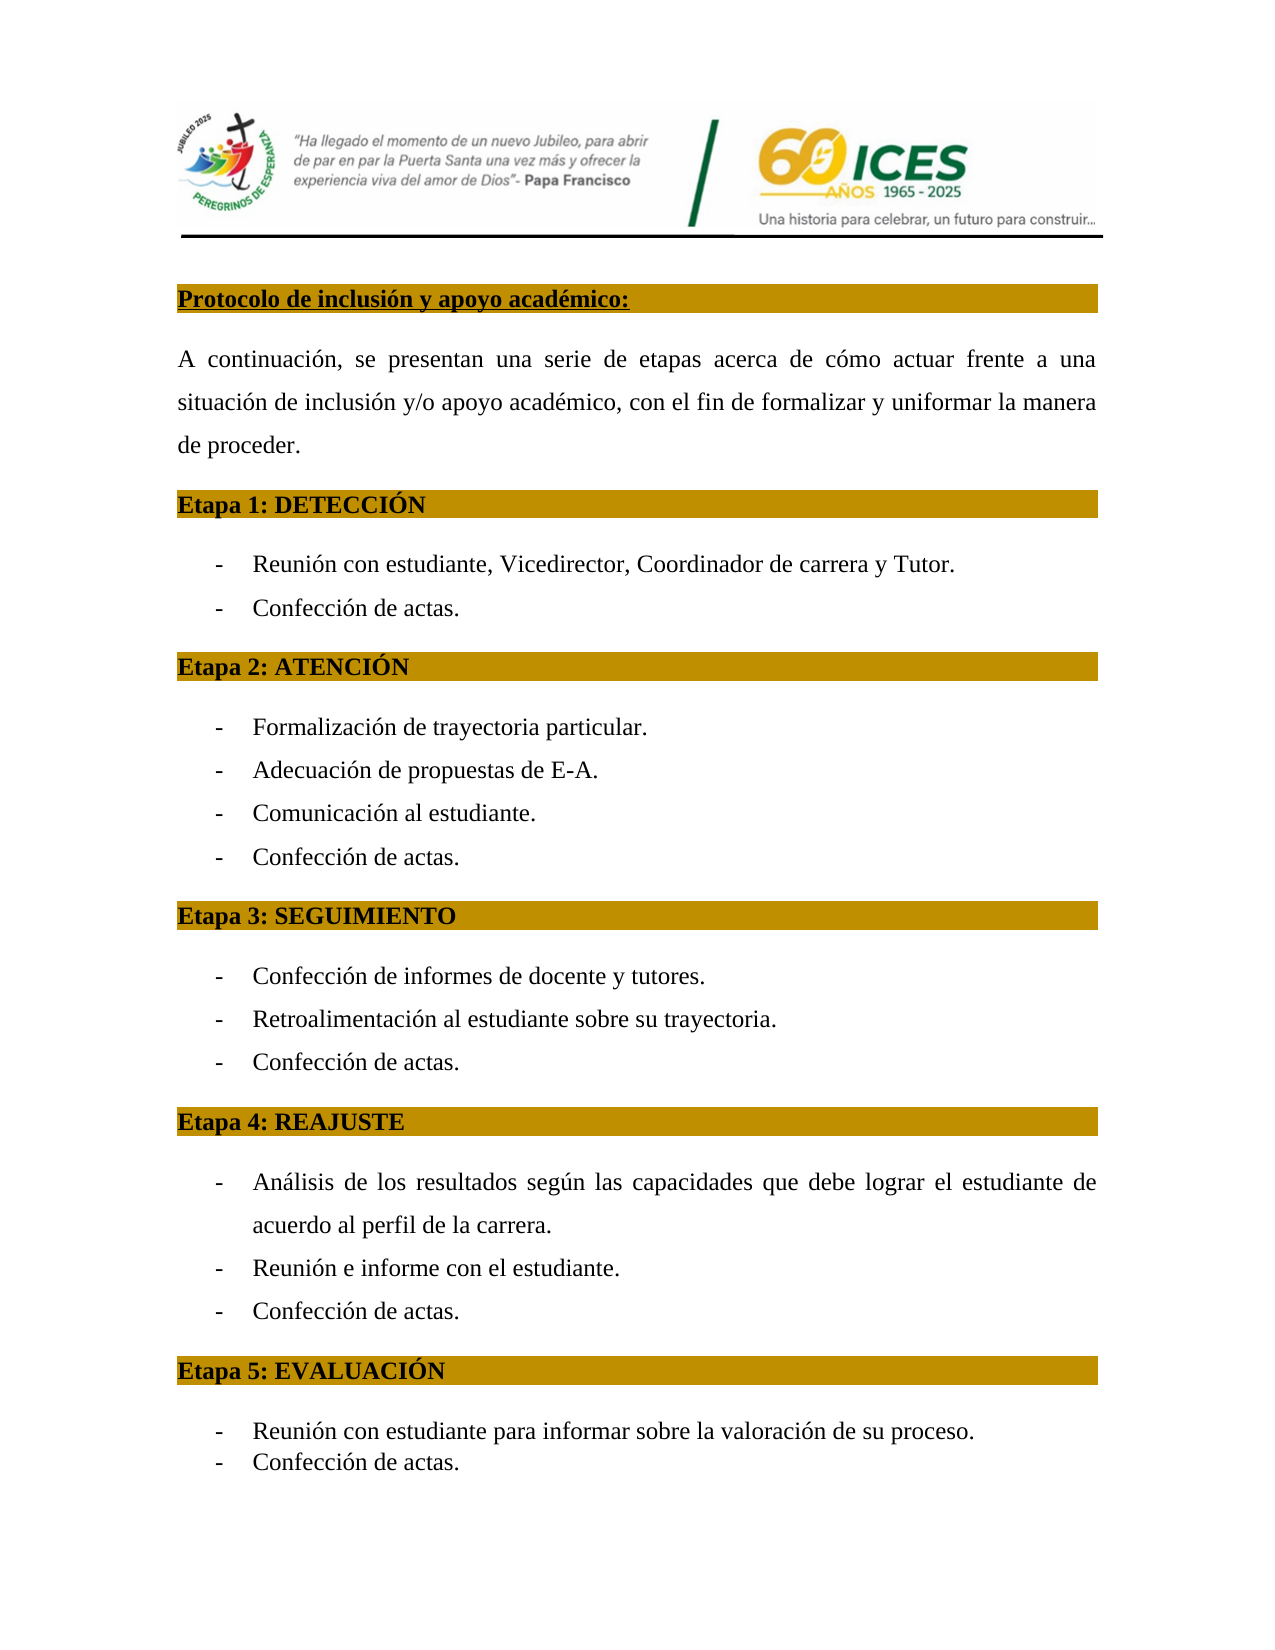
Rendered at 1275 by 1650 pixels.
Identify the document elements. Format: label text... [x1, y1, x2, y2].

text Etapa 2: ATENCIÓN [177, 652, 1098, 681]
list Confección de actas. [215, 1447, 1098, 1476]
list Reunión e informe con el estudiante. [215, 1253, 1098, 1282]
text Etapa 4: REAJUSTE [177, 1107, 1098, 1136]
list Retroalimentación al estudiante sobre su trayectoria. [215, 1004, 1098, 1033]
list Confección de actas. [215, 1296, 1098, 1325]
list Comunicación al estudiante. [215, 798, 1098, 827]
text Etapa 5: EVALUACIÓN [177, 1356, 1098, 1385]
list Confección de actas. [215, 593, 1098, 621]
list Reunión con estudiante, Vicedirector, Coordinador de carrera y Tutor. [215, 549, 1098, 578]
text A continuación, se presentan una serie de etapas acerca de cómo actuar frente a una situación de inclusión y/o apoyo académico, con el fin de formalizar y uniformar la manera de proceder. [177, 344, 1098, 459]
picture [177, 101, 1096, 228]
list Formalización de trayectoria particular. [215, 712, 1098, 741]
text Etapa 1: DETECCIÓN [177, 490, 1098, 518]
list Confección de informes de docente y tutores. [215, 961, 1098, 990]
list Análisis de los resultados según las capacidades que debe lograr el estudiante de acuerdo al perfil de la carrera. [215, 1167, 1098, 1239]
list Adecuación de propuestas de E-A. [215, 755, 1098, 784]
list Confección de actas. [215, 1047, 1098, 1076]
list Confección de actas. [215, 842, 1098, 870]
text Protocolo de inclusión y apoyo académico: [177, 284, 1098, 313]
text Etapa 3: SEGUIMIENTO [177, 901, 1098, 930]
list Reunión con estudiante para informar sobre la valoración de su proceso. [215, 1416, 1098, 1445]
